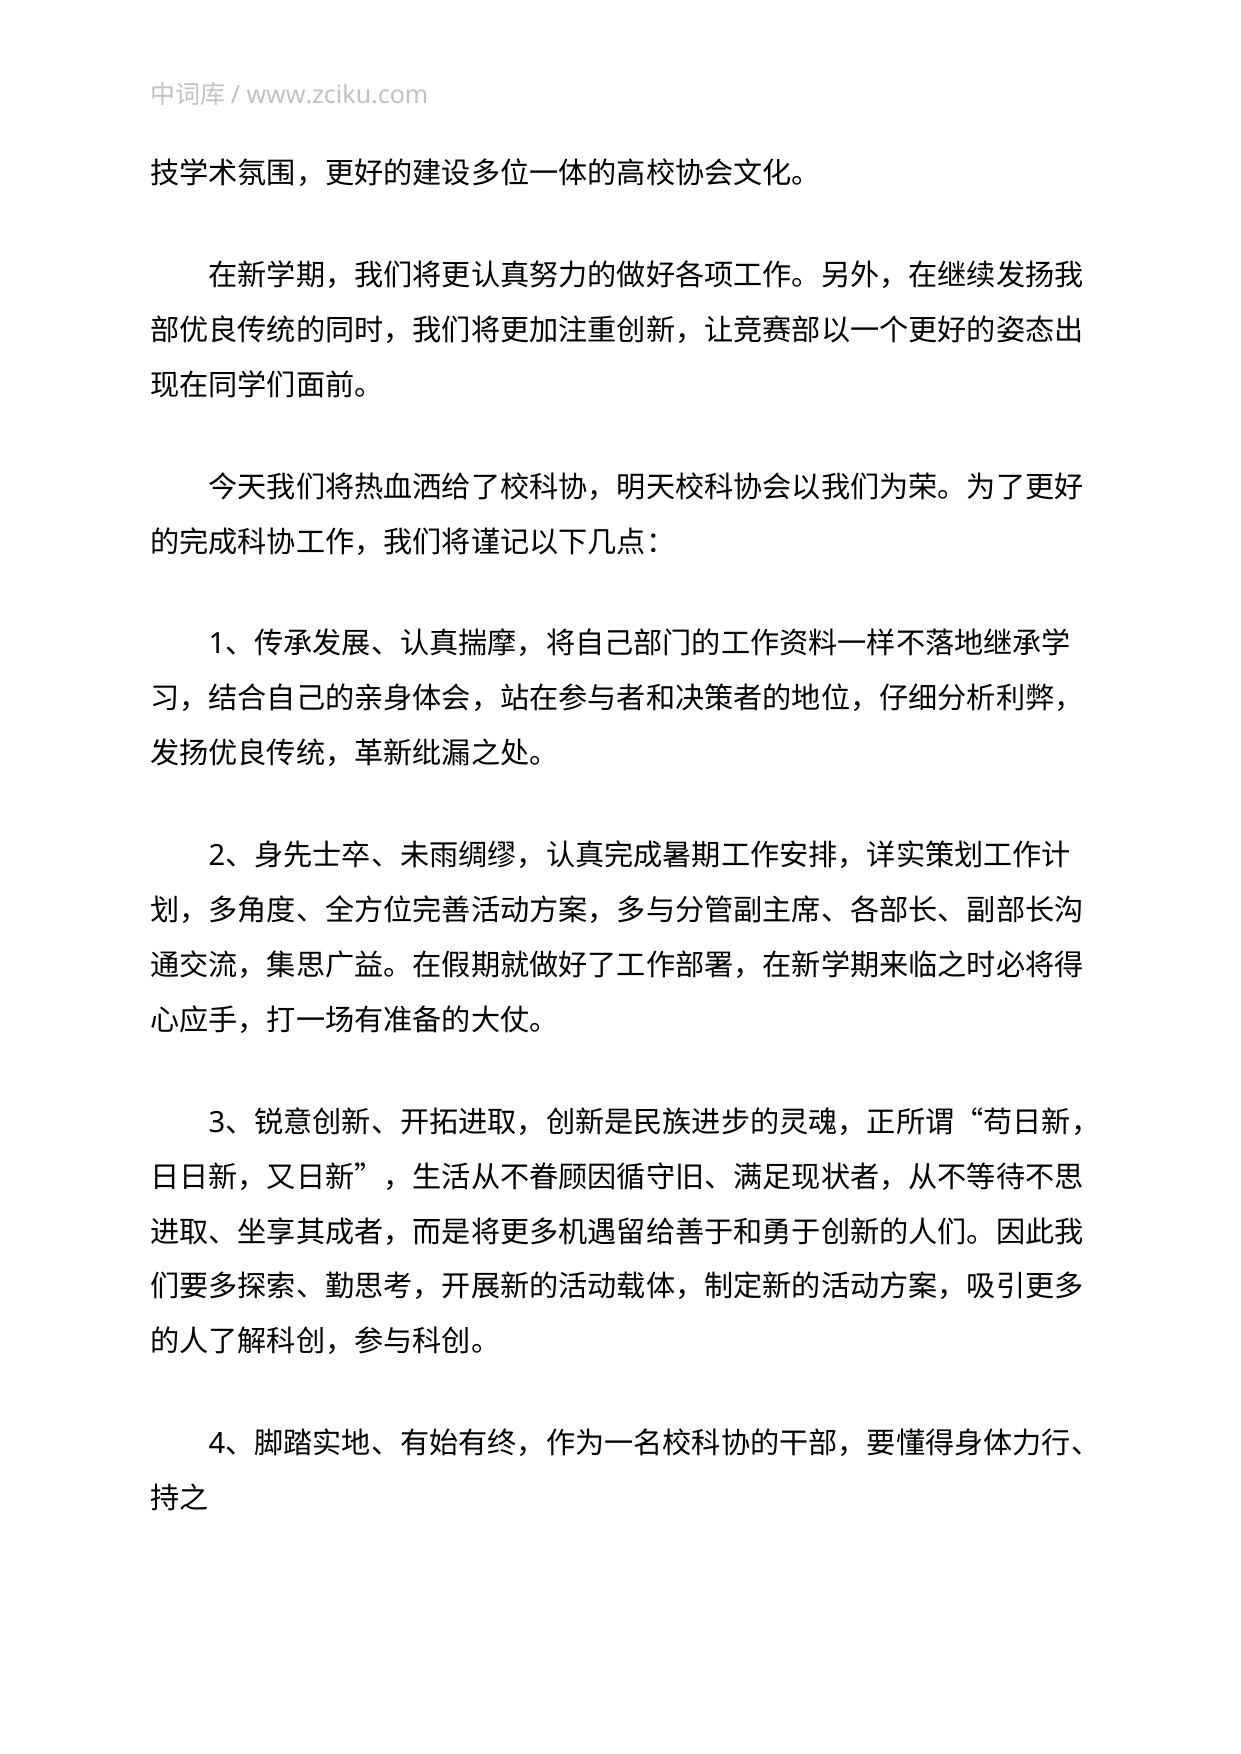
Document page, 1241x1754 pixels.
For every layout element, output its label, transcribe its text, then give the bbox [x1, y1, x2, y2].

text 今天我们将热血洒给了校科协，明天校科协会以我们为荣。为了更好的完成科协工作，我们将谨记以下几点： [150, 463, 1090, 561]
text 在新学期，我们将更认真努力的做好各项工作。另外，在继续发扬我部优良传统的同时，我们将更加注重创新，让竞赛部以一个更好的姿态出现在同学们面前。 [150, 252, 1090, 404]
text 4、脚踏实地、有始有终，作为一名校科协的干部，要懂得身体力行、持之 [150, 1420, 1090, 1517]
text 1、传承发展、认真揣摩，将自己部门的工作资料一样不落地继承学习，结合自己的亲身体会，站在参与者和决策者的地位，仔细分析利弊，发扬优良传统，革新纰漏之处。 [150, 620, 1090, 772]
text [150, 150, 1090, 192]
text 2、身先士卒、未雨绸缪，认真完成暑期工作安排，详实策划工作计划，多角度、全方位完善活动方案，多与分管副主席、各部长、副部长沟通交流，集思广益。在假期就做好了工作部署，在新学期来临之时必将得心应手，打一场有准备的大仗。 [150, 832, 1090, 1039]
text 3、锐意创新、开拓进取，创新是民族进步的灵魂，正所谓“苟日新，日日新，又日新”，生活从不眷顾因循守旧、满足现状者，从不等待不思进取、坐享其成者，而是将更多机遇留给善于和勇于创新的人们。因此我们要多探索、勤思考，开展新的活动载体，制定新的活动方案，吸引更多的人了解科创，参与科创。 [150, 1098, 1090, 1360]
